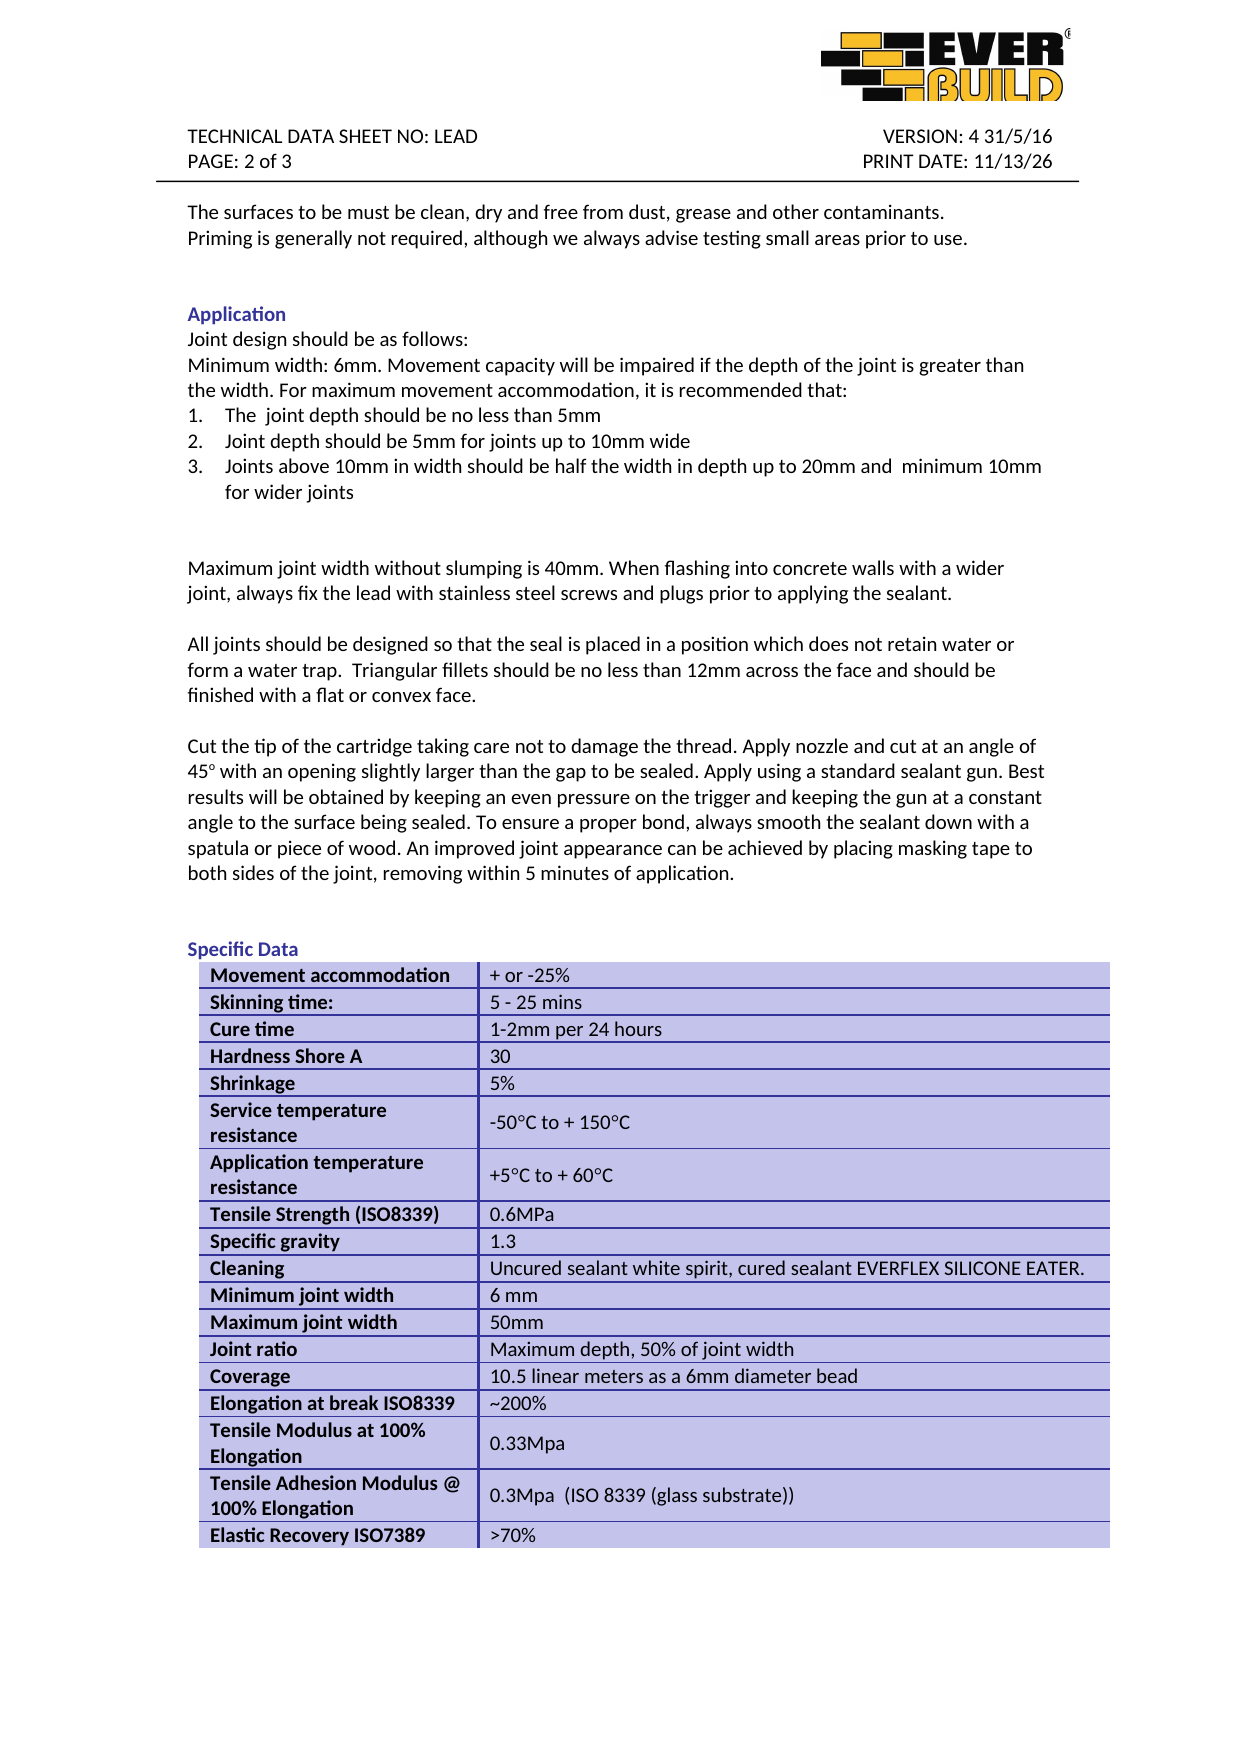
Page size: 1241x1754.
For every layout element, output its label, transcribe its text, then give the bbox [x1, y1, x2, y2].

table_cell 0.6MPa [480, 1202, 1110, 1227]
text Specific Data [187, 936, 1053, 962]
table_cell Maximum depth, 50% of joint width [480, 1337, 1110, 1362]
table_cell 0.33Mpa [480, 1417, 1110, 1468]
text Priming is generally not required, although we always advise testing small areas prior to use. [187, 225, 1053, 250]
table_cell 5 - 25 mins [480, 989, 1110, 1014]
table_cell Cleaning [199, 1256, 477, 1281]
text All joints should be designed so that the seal is placed in a position which does not retain water or form a water trap. Triangular fillets should be no less than 12mm across the face and should be finished with a flat or convex face. [187, 631, 1053, 708]
table_header Movement accommodation [199, 962, 477, 987]
table_cell -50°C to + 150°C [480, 1097, 1110, 1148]
table_cell Maximum joint width [199, 1310, 477, 1335]
text Application [187, 301, 1053, 326]
table_cell 6 mm [480, 1283, 1110, 1308]
text Minimum width: 6mm. Movement capacity will be impaired if the depth of the joint is greater than the width. For maximum movement accommodation, it is recommended that: [187, 352, 1053, 403]
table_cell 0.3Mpa (ISO 8339 (glass substrate)) [480, 1470, 1110, 1521]
picture [820, 28, 1070, 101]
table_cell Tensile Modulus at 100% Elongation [199, 1417, 477, 1468]
table_cell 10.5 linear meters as a 6mm diameter bead [480, 1363, 1110, 1389]
table_cell 30 [480, 1043, 1110, 1068]
table_cell Tensile Adhesion Modulus @ 100% Elongation [199, 1470, 477, 1521]
table_cell 5% [480, 1070, 1110, 1095]
table_header + or -25% [480, 962, 1110, 987]
table_cell +5°C to + 60°C [480, 1149, 1110, 1200]
table_cell Elongation at break ISO8339 [199, 1391, 477, 1416]
table_cell Hardness Shore A [199, 1043, 477, 1068]
text Maximum joint width without slumping is 40mm. When flashing into concrete walls with a wider joint, always fix the lead with stainless steel screws and plugs prior to applying the sealant. [187, 555, 1053, 606]
table_cell Minimum joint width [199, 1283, 477, 1308]
table_cell Elastic Recovery ISO7389 [199, 1522, 477, 1548]
table_cell >70% [480, 1522, 1110, 1548]
table_cell Specific gravity [199, 1229, 477, 1254]
table_cell ~200% [480, 1391, 1110, 1416]
table_cell Application temperature resistance [199, 1149, 477, 1200]
list The joint depth should be no less than 5mm [187, 403, 1053, 428]
table_cell Tensile Strength (ISO8339) [199, 1202, 477, 1227]
table_cell 1-2mm per 24 hours [480, 1016, 1110, 1041]
text The surfaces to be must be clean, dry and free from dust, grease and other contaminants. [187, 199, 1053, 225]
table_cell Service temperature resistance [199, 1097, 477, 1148]
table_cell 1.3 [480, 1229, 1110, 1254]
table_cell 50mm [480, 1310, 1110, 1335]
table_cell Cure time [199, 1016, 477, 1041]
list Joint depth should be 5mm for joints up to 10mm wide [187, 428, 1053, 453]
table_cell Coverage [199, 1363, 477, 1389]
table_cell Skinning time: [199, 989, 477, 1014]
list Joints above 10mm in width should be half the width in depth up to 20mm and minimum 10mm for wider joints [187, 453, 1053, 504]
table_cell Shrinkage [199, 1070, 477, 1095]
text Joint design should be as follows: [187, 326, 1053, 352]
text Cut the tip of the cartridge taking care not to damage the thread. Apply nozzle and cut at an angle of 45o with an opening slightly larger than the gap to be sealed. Apply using a standard sealant gun. Best results will be obtained by keeping an even pressure on the trigger and keeping the gun at a constant angle to the surface being sealed. To ensure a proper bond, always smooth the sealant down with a spatula or piece of wood. An improved joint appearance can be achieved by placing masking tape to both sides of the joint, removing within 5 minutes of application. [187, 733, 1053, 886]
table_cell Uncured sealant white spirit, cured sealant EVERFLEX SILICONE EATER. [480, 1256, 1110, 1281]
table_cell Joint ratio [199, 1337, 477, 1362]
